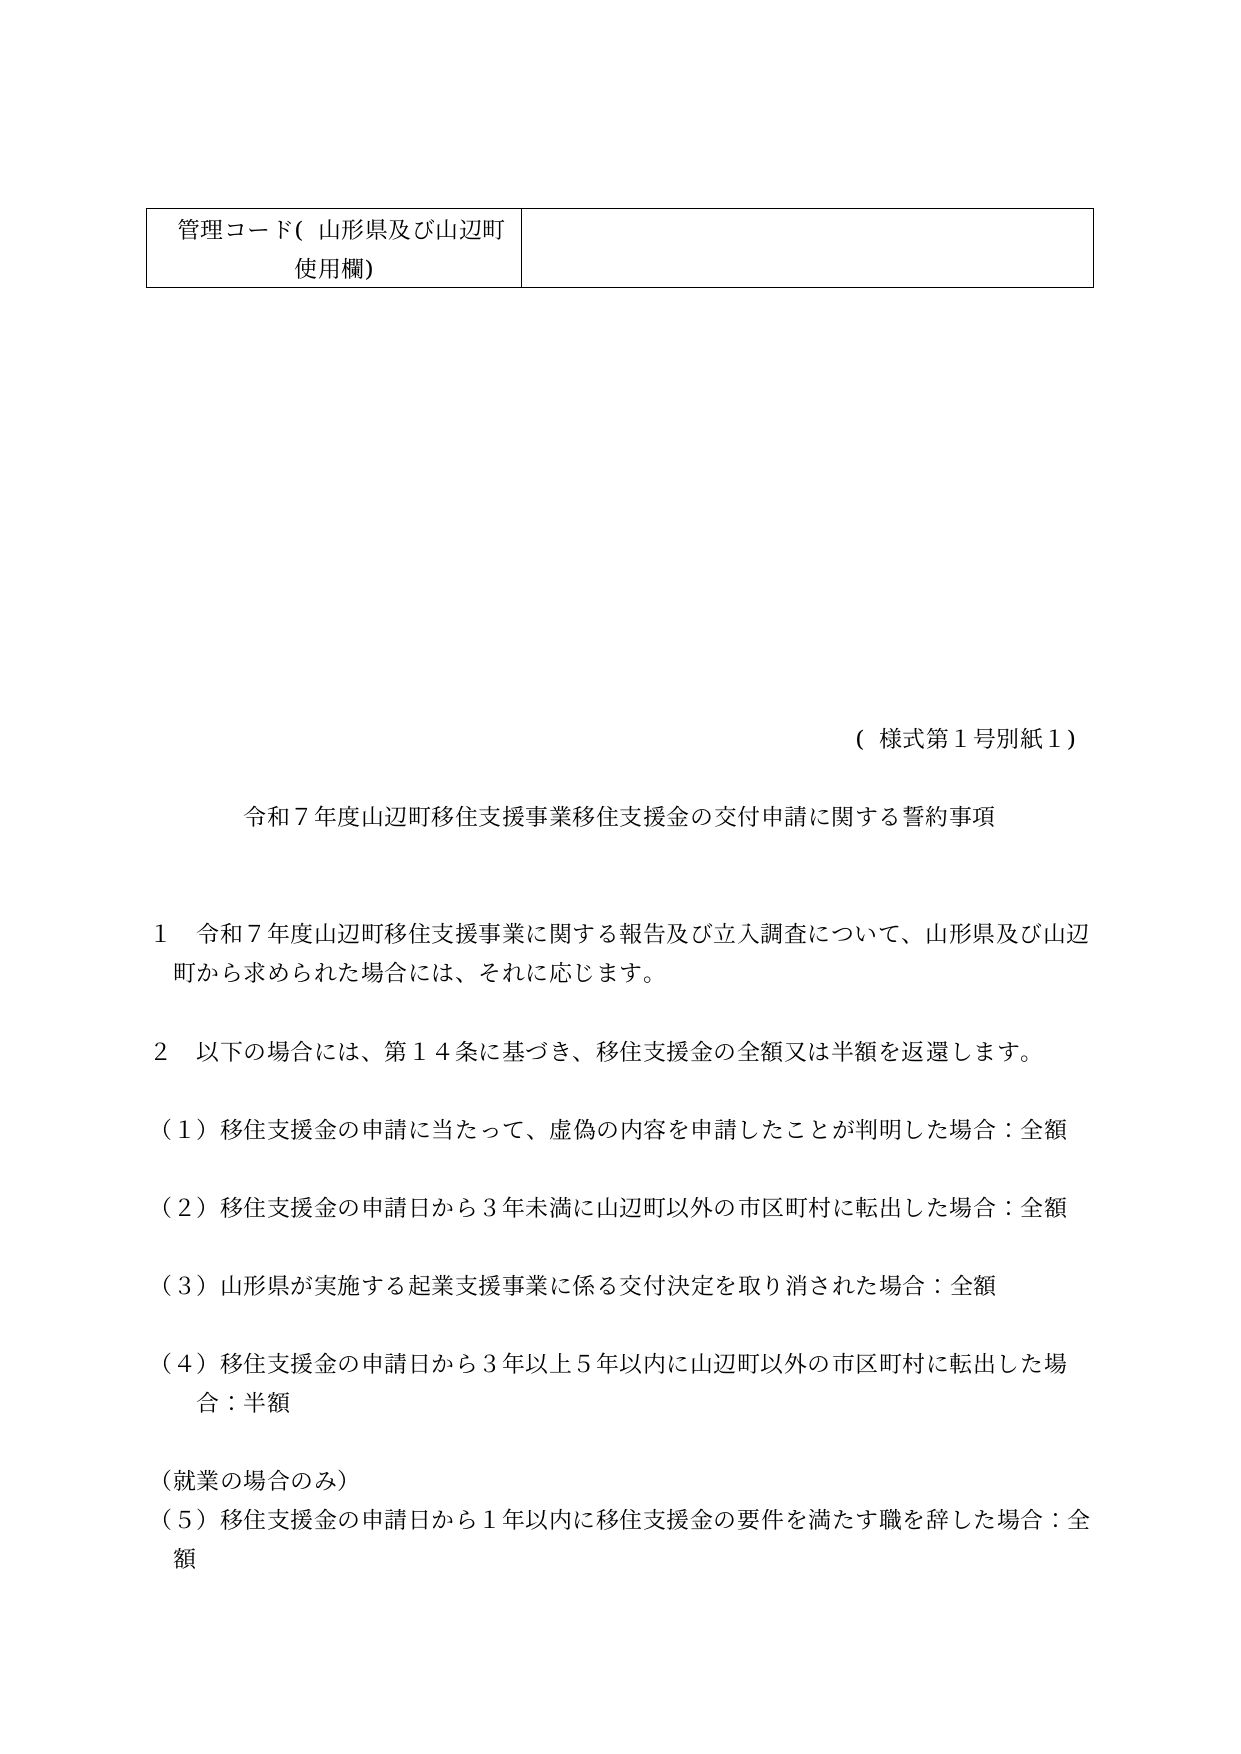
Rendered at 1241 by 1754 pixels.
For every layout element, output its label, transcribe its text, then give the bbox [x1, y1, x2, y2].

text １ 令和７年度山辺町移住支援事業に関する報告及び立入調査について、山形県及び山辺町から求められた場合には、それに応じます。 [149, 913, 1091, 991]
text （就業の場合のみ） [149, 1460, 1091, 1499]
text 令和７年度山辺町移住支援事業移住支援金の交付申請に関する誓約事項 [149, 796, 1091, 835]
table_header [522, 209, 1093, 287]
table_header 管理コード(山形県及び山辺町使用欄) [147, 209, 521, 287]
text （３）山形県が実施する起業支援事業に係る交付決定を取り消された場合：全額 [149, 1265, 1091, 1304]
text ２ 以下の場合には、第１４条に基づき、移住支援金の全額又は半額を返還します。 [149, 1031, 1091, 1069]
subtitle （１）移住支援金の申請に当たって、虚偽の内容を申請したことが判明した場合：全額 [149, 1109, 1091, 1148]
text （２）移住支援金の申請日から３年未満に山辺町以外の市区町村に転出した場合：全額 [149, 1187, 1091, 1226]
text (様式第１号別紙１) [149, 718, 1091, 757]
text （４）移住支援金の申請日から３年以上５年以内に山辺町以外の市区町村に転出した場合：半額 [149, 1343, 1091, 1421]
text （５）移住支援金の申請日から１年以内に移住支援金の要件を満たす職を辞した場合：全額 [149, 1499, 1091, 1577]
